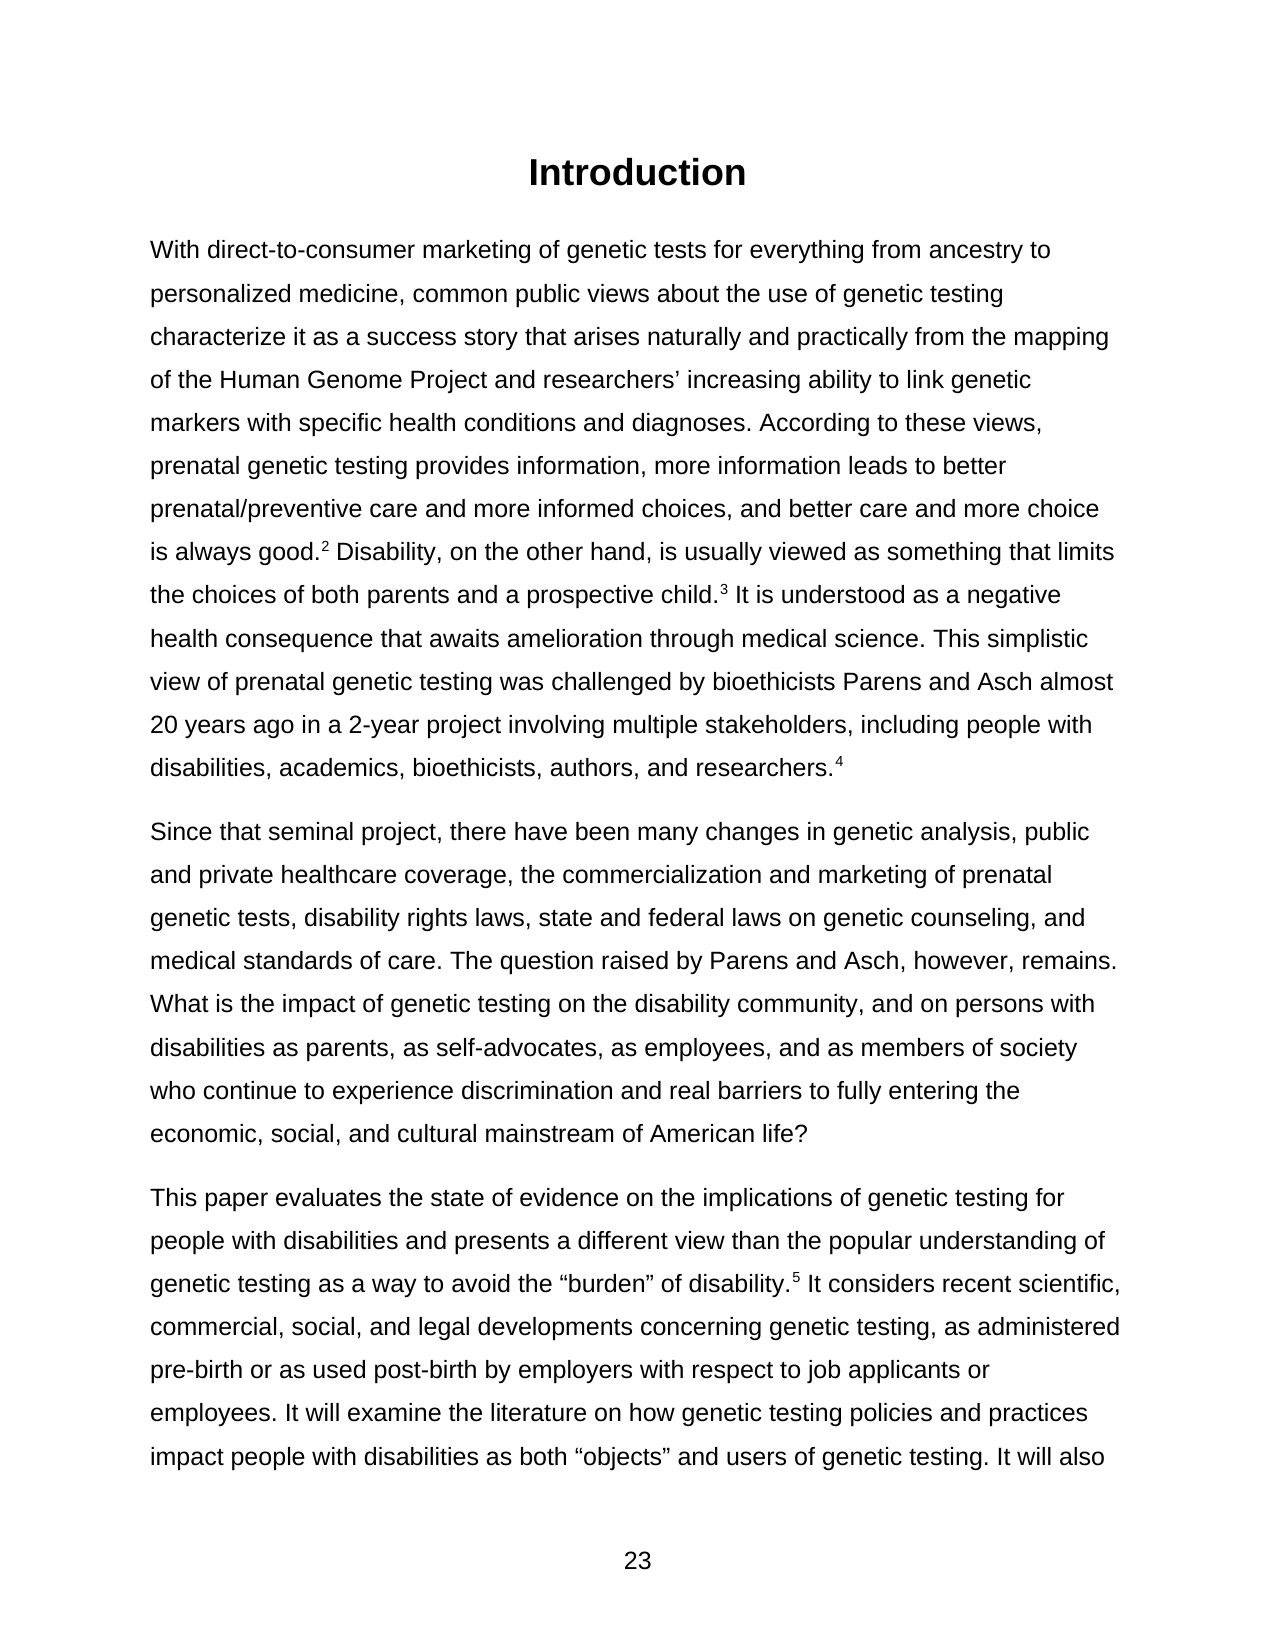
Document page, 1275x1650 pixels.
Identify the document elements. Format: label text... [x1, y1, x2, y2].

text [150, 1183, 1125, 1470]
text With direct-to-consumer marketing of genetic tests for everything from ancestry to personalized medicine, common public views about the use of genetic testing characterize it as a success story that arises naturally and practically from the mapping of the Human Genome Project and researchers’ increasing ability to link genetic markers with specific health conditions and diagnoses. According to these views, prenatal genetic testing provides information, more information leads to better prenatal/preventive care and more informed choices, and better care and more choice is always good. Disability, on the other hand, is usually viewed as something that limits the choices of both parents and a prospective child. It is understood as a negative health consequence that awaits amelioration through medical science. This simplistic view of prenatal genetic testing was challenged by bioethicists Parens and Asch almost 20 years ago in a 2-year project involving multiple stakeholders, including people with disabilities, academics, bioethicists, authors, and researchers. [150, 236, 1125, 782]
text Since that seminal project, there have been many changes in genetic analysis, public and private healthcare coverage, the commercialization and marketing of prenatal genetic tests, disability rights laws, state and federal laws on genetic counseling, and medical standards of care. The question raised by Parens and Asch, however, remains. What is the impact of genetic testing on the disability community, and on persons with disabilities as parents, as self-advocates, as employees, and as members of society who continue to experience discrimination and real barriers to fully entering the economic, social, and cultural mainstream of American life? [150, 817, 1125, 1148]
subtitle Introduction [150, 150, 1125, 193]
